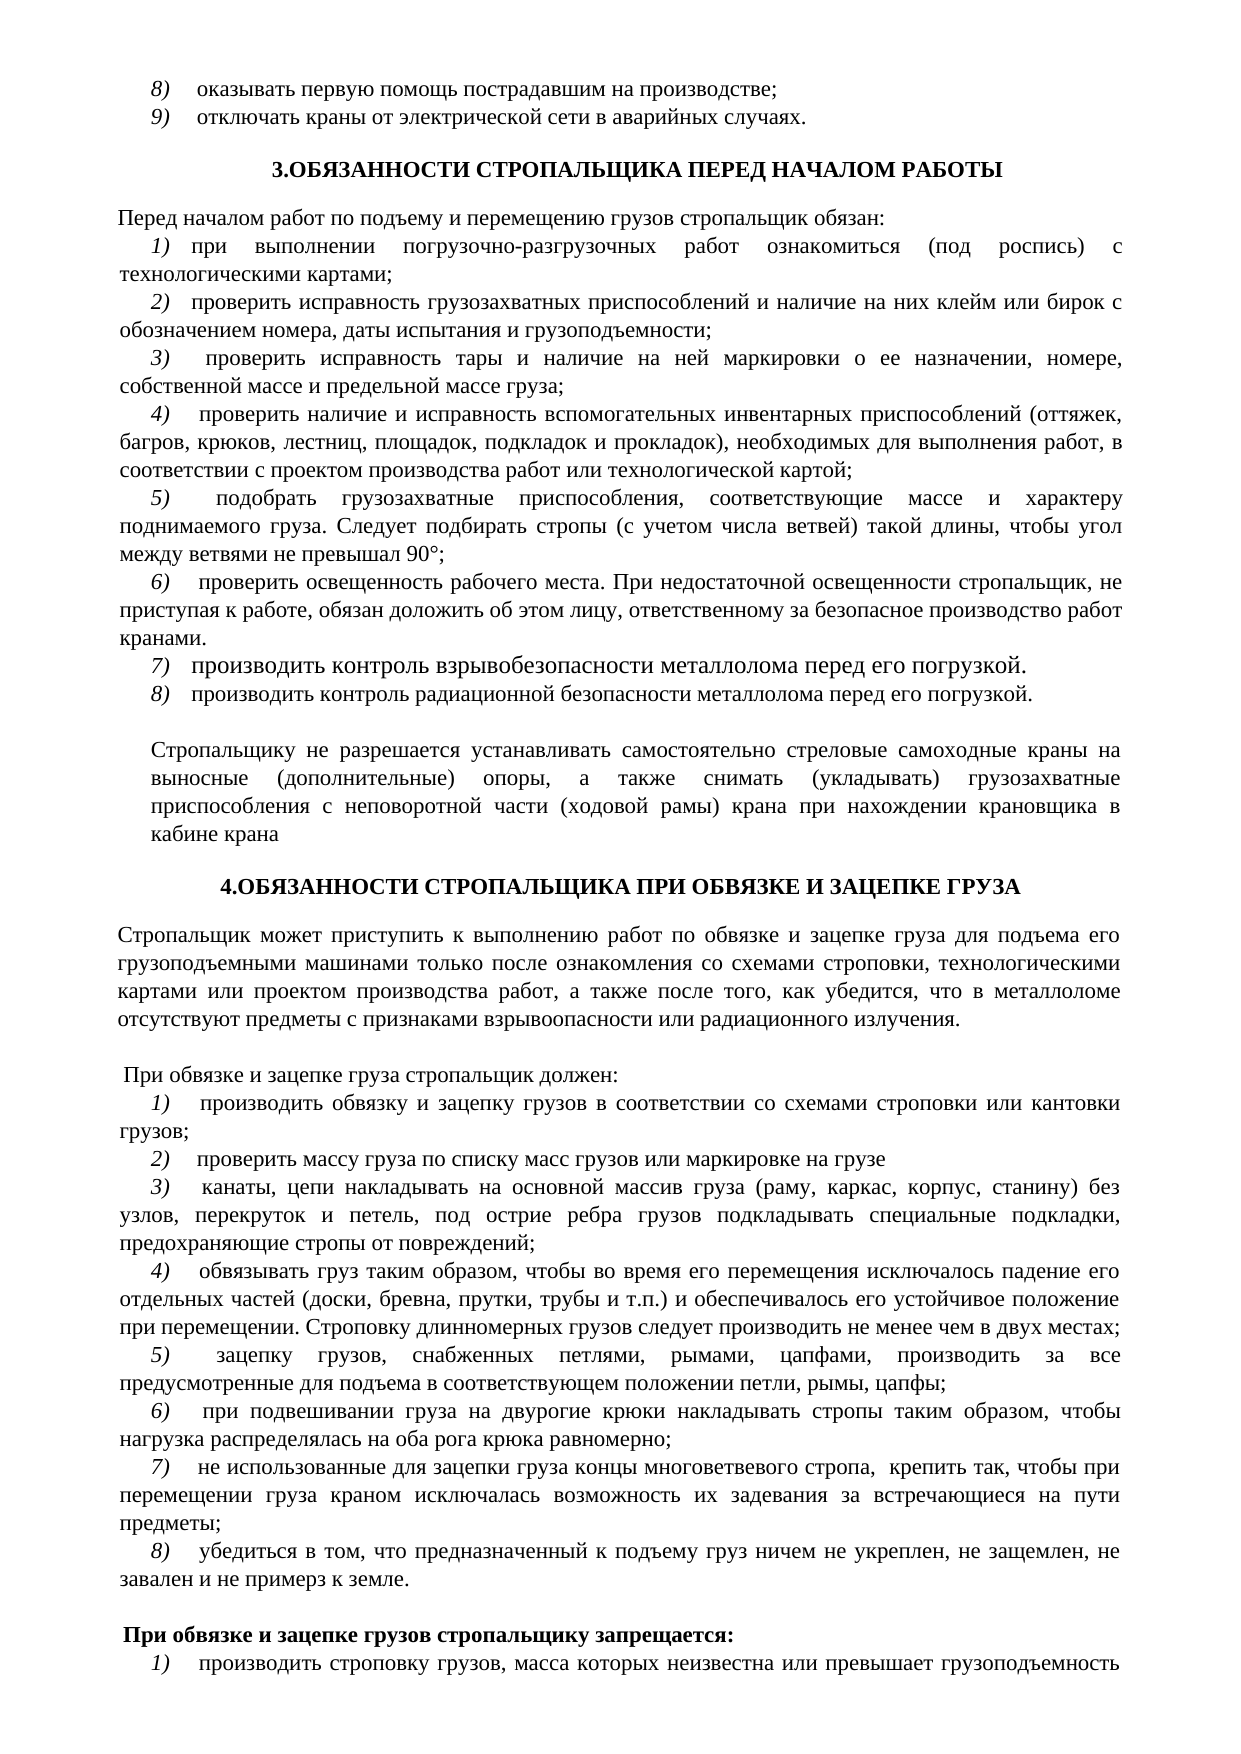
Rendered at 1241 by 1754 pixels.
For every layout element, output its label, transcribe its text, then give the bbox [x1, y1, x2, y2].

list проверить исправность тары и наличие на ней маркировки о ее назначении, номере, собственной массе и предельной массе груза; [119, 343, 1124, 399]
list оказывать первую помощь пострадавшим на производстве; [119, 74, 1124, 102]
list проверить освещенность рабочего места. При недостаточной освещенности стропальщик, не приступая к работе, обязан доложить об этом лицу, ответственному за безопасное производство работ кранами. [119, 567, 1124, 651]
list производить обвязку и зацепку грузов в соответствии со схемами строповки или кантовки грузов; [119, 1088, 1122, 1144]
list проверить массу груза по списку масс грузов или маркировке на грузе [119, 1144, 1122, 1172]
text 4.ОБЯЗАННОСТИ СТРОПАЛЬЩИКА ПРИ ОБВЯЗКЕ И ЗАЦЕПКЕ ГРУЗА [117, 876, 1124, 899]
list проверить наличие и исправность вспомогательных инвентарных приспособлений (оттяжек, багров, крюков, лестниц, площадок, подкладок и прокладок), необходимых для выполнения работ, в соответствии с проектом производства работ или технологической картой; [119, 399, 1124, 483]
text Стропальщик может приступить к выполнению работ по обвязке и зацепке груза для подъема его грузоподъемными машинами только после ознакомления со схемами строповки, технологическими картами или проектом производства работ, а также после того, как убедится, что в металлоломе отсутствуют предметы с признаками взрывоопасности или радиационного излучения. [117, 920, 1122, 1032]
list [119, 1648, 1122, 1676]
list проверить исправность грузозахватных приспособлений и наличие на них клейм или бирок с обозначением номера, даты испытания и грузоподъемности; [119, 287, 1124, 343]
text При обвязке и зацепке груза стропальщик должен: [117, 1060, 1124, 1088]
text Перед началом работ по подъему и перемещению грузов стропальщик обязан: [117, 203, 1124, 231]
list отключать краны от электрической сети в аварийных случаях. [119, 102, 1124, 130]
list не использованные для зацепки груза концы многоветвевого стропа, крепить так, чтобы при перемещении груза краном исключалась возможность их задевания за встречающиеся на пути предметы; [119, 1452, 1122, 1536]
list обвязывать груз таким образом, чтобы во время его перемещения исключалось падение его отдельных частей (доски, бревна, прутки, трубы и т.п.) и обеспечивалось его устойчивое положение при перемещении. Строповку длинномерных грузов следует производить не менее чем в двух местах; [119, 1256, 1122, 1340]
list производить контроль взрывобезопасности металлолома перед его погрузкой. [119, 651, 1124, 679]
list подобрать грузозахватные приспособления, соответствующие массе и характеру поднимаемого груза. Следует подбирать стропы (с учетом числа ветвей) такой длины, чтобы угол между ветвями не превышал 90°; [119, 483, 1124, 567]
text Стропальщику не разрешается устанавливать самостоятельно стреловые самоходные краны на выносные (дополнительные) опоры, а также снимать (укладывать) грузозахватные приспособления с неповоротной части (ходовой рамы) крана при нахождении крановщика в кабине крана [151, 735, 1122, 847]
list при выполнении погрузочно-разгрузочных работ ознакомиться (под роспись) с технологическими картами; [119, 231, 1124, 287]
list при подвешивании груза на двурогие крюки накладывать стропы таким образом, чтобы нагрузка распределялась на оба рога крюка равномерно; [119, 1396, 1122, 1452]
list производить контроль радиационной безопасности металлолома перед его погрузкой. [119, 679, 1124, 707]
text 3.ОБЯЗАННОСТИ СТРОПАЛЬЩИКА ПЕРЕД НАЧАЛОМ РАБОТЫ [151, 159, 1124, 182]
text При обвязке и зацепке грузов стропальщику запрещается: [117, 1620, 1124, 1648]
list убедиться в том, что предназначенный к подъему груз ничем не укреплен, не защемлен, не завален и не примерз к земле. [119, 1536, 1122, 1592]
list зацепку грузов, снабженных петлями, рымами, цапфами, производить за все предусмотренные для подъема в соответствующем положении петли, рымы, цапфы; [119, 1340, 1122, 1396]
list канаты, цепи накладывать на основной массив груза (раму, каркас, корпус, станину) без узлов, перекруток и петель, под острие ребра грузов подкладывать специальные подкладки, предохраняющие стропы от повреждений; [119, 1172, 1122, 1256]
